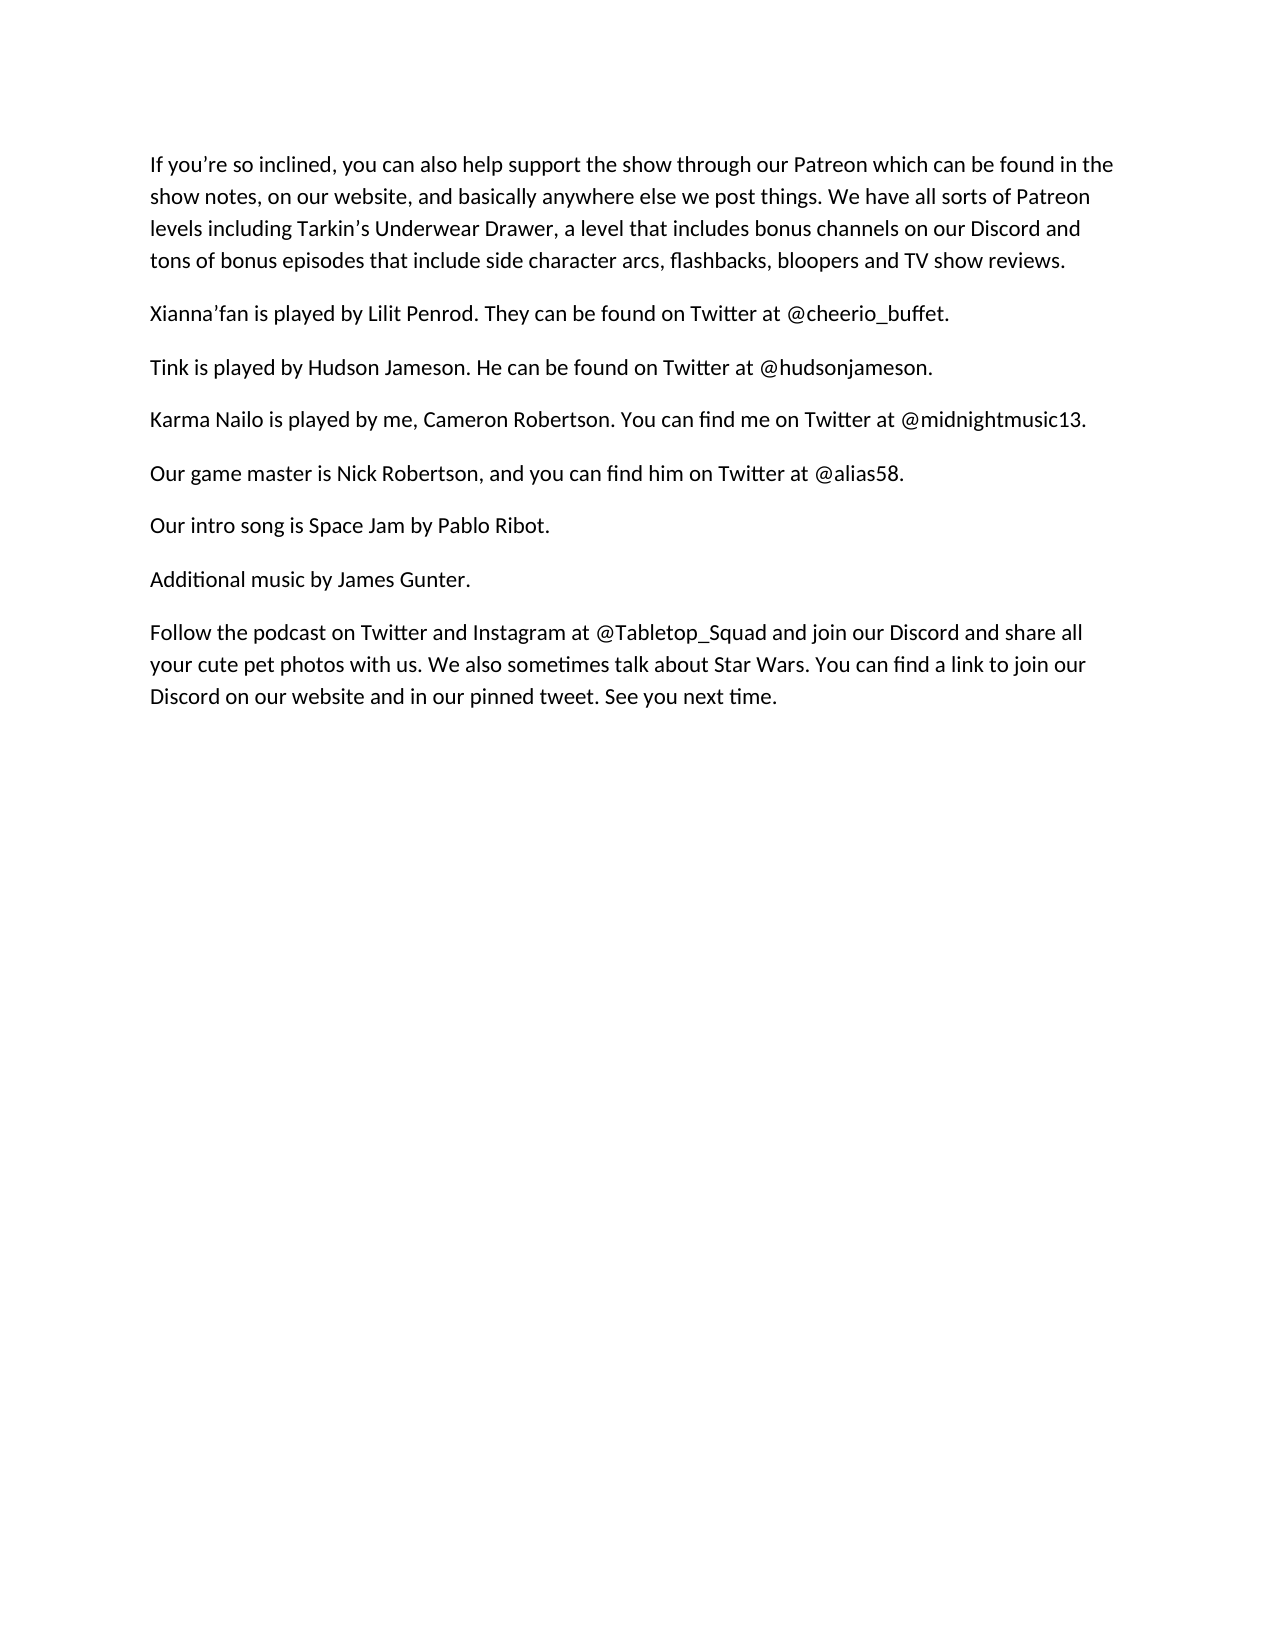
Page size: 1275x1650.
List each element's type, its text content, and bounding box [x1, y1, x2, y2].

text If you’re so inclined, you can also help support the show through our Patreon which can be found in the show notes, on our website, and basically anywhere else we post things. We have all sorts of Patreon levels including Tarkin’s Underwear Drawer, a level that includes bonus channels on our Discord and tons of bonus episodes that include side character arcs, flashbacks, bloopers and TV show reviews. [150, 150, 1125, 274]
text Our game master is Nick Robertson, and you can find him on Twitter at @alias58. [150, 459, 1125, 487]
text Follow the podcast on Twitter and Instagram at @Tabletop_Squad and join our Discord and share all your cute pet photos with us. We also sometimes talk about Star Wars. You can find a link to join our Discord on our website and in our pinned tweet. See you next time. [150, 618, 1125, 710]
text Xianna’fan is played by Lilit Penrod. They can be found on Twitter at @cheerio_buffet. [150, 299, 1125, 328]
text Our intro song is Space Jam by Pablo Ribot. [150, 512, 1125, 540]
text Tink is played by Hudson Jameson. He can be found on Twitter at @hudsonjameson. [150, 353, 1125, 381]
text Additional music by James Gunter. [150, 565, 1125, 593]
text Karma Nailo is played by me, Cameron Robertson. You can find me on Twitter at @midnightmusic13. [150, 406, 1125, 434]
